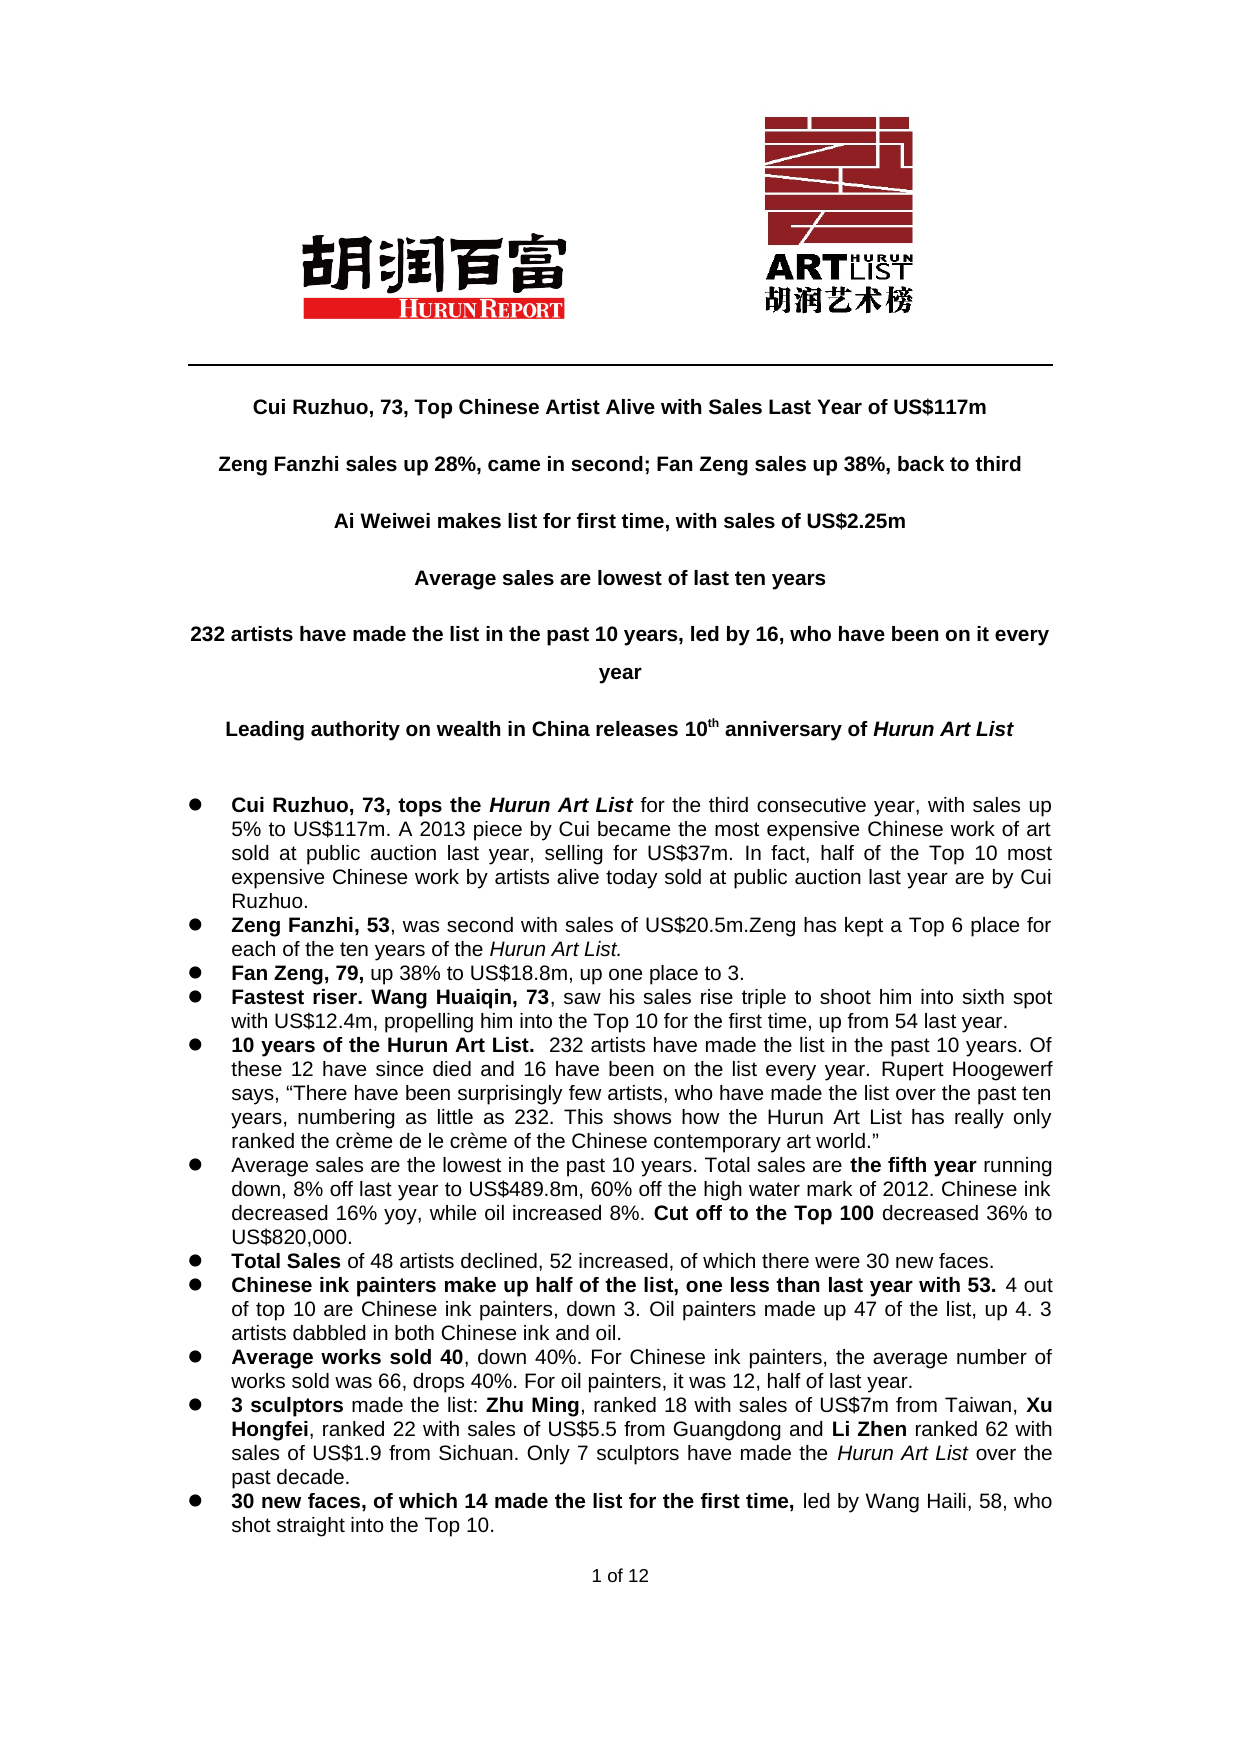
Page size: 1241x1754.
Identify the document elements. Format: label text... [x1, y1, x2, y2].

list 10 years of the Hurun Art List. 232 artists have made the list in the past 10 years. Of these 12 have since died and 16 have been on the list every year. Rupert Hoogewerf says, “There have been surprisingly few artists, who have made the list over the past ten years, numbering as little as 232. This shows how the Hurun Art List has really only ranked the crème de le crème of the Chinese contemporary art world.” [187, 1033, 1053, 1153]
list 30 new faces, of which 14 made the list for the first time, led by Wang Haili, 58, who shot straight into the Top 10. [187, 1489, 1053, 1537]
list 3 sculptors made the list: Zhu Ming, ranked 18 with sales of US$7m from Taiwan, Xu Hongfei, ranked 22 with sales of US$5.5 from Guangdong and Li Zhen ranked 62 with sales of US$1.9 from Sichuan. Only 7 sculptors have made the Hurun Art List over the past decade. [187, 1393, 1053, 1489]
text Cui Ruzhuo, 73, Top Chinese Artist Alive with Sales Last Year of US$117m [187, 390, 1053, 423]
list Average sales are the lowest in the past 10 years. Total sales are the fifth year running down, 8% off last year to US$489.8m, 60% off the high water mark of 2012. Chinese ink decreased 16% yoy, while oil increased 8%. Cut off to the Top 100 decreased 36% to US$820,000. [187, 1153, 1053, 1249]
list Zeng Fanzhi, 53, was second with sales of US$20.5m.Zeng has kept a Top 6 place for each of the ten years of the Hurun Art List. [187, 913, 1053, 961]
text Leading authority on wealth in China releases 10th anniversary of Hurun Art List [187, 712, 1053, 744]
list Cui Ruzhuo, 73, tops the Hurun Art List for the third consecutive year, with sales up 5% to US$117m. A 2013 piece by Cui became the most expensive Chinese work of art sold at public auction last year, selling for US$37m. In fact, half of the Top 10 most expensive Chinese work by artists alive today sold at public auction last year are by Cui Ruzhuo. [187, 793, 1053, 913]
list Average works sold 40, down 40%. For Chinese ink painters, the average number of works sold was 66, drops 40%. For oil painters, it was 12, half of last year. [187, 1345, 1053, 1393]
picture [739, 88, 939, 319]
list Chinese ink painters make up half of the list, one less than last year with 53. 4 out of top 10 are Chinese ink painters, down 3. Oil painters made up 47 of the list, up 4. 3 artists dabbled in both Chinese ink and oil. [187, 1273, 1053, 1345]
list Fastest riser. Wang Huaiqin, 73, saw his sales rise triple to shoot him into sixth spot with US$12.4m, propelling him into the Top 10 for the first time, up from 54 last year. [187, 985, 1053, 1033]
text Average sales are lowest of last ten years [187, 561, 1053, 593]
list Total Sales of 48 artists declined, 52 increased, of which there were 30 new faces. [187, 1249, 1053, 1273]
text Zeng Fanzhi sales up 28%, came in second; Fan Zeng sales up 38%, back to third [187, 447, 1053, 480]
list Fan Zeng, 79, up 38% to US$18.8m, up one place to 3. [187, 961, 1053, 985]
text 232 artists have made the list in the past 10 years, led by 16, who have been on it every year [187, 618, 1053, 688]
picture [302, 233, 567, 319]
text Ai Weiwei makes list for first time, with sales of US$2.25m [187, 504, 1053, 537]
